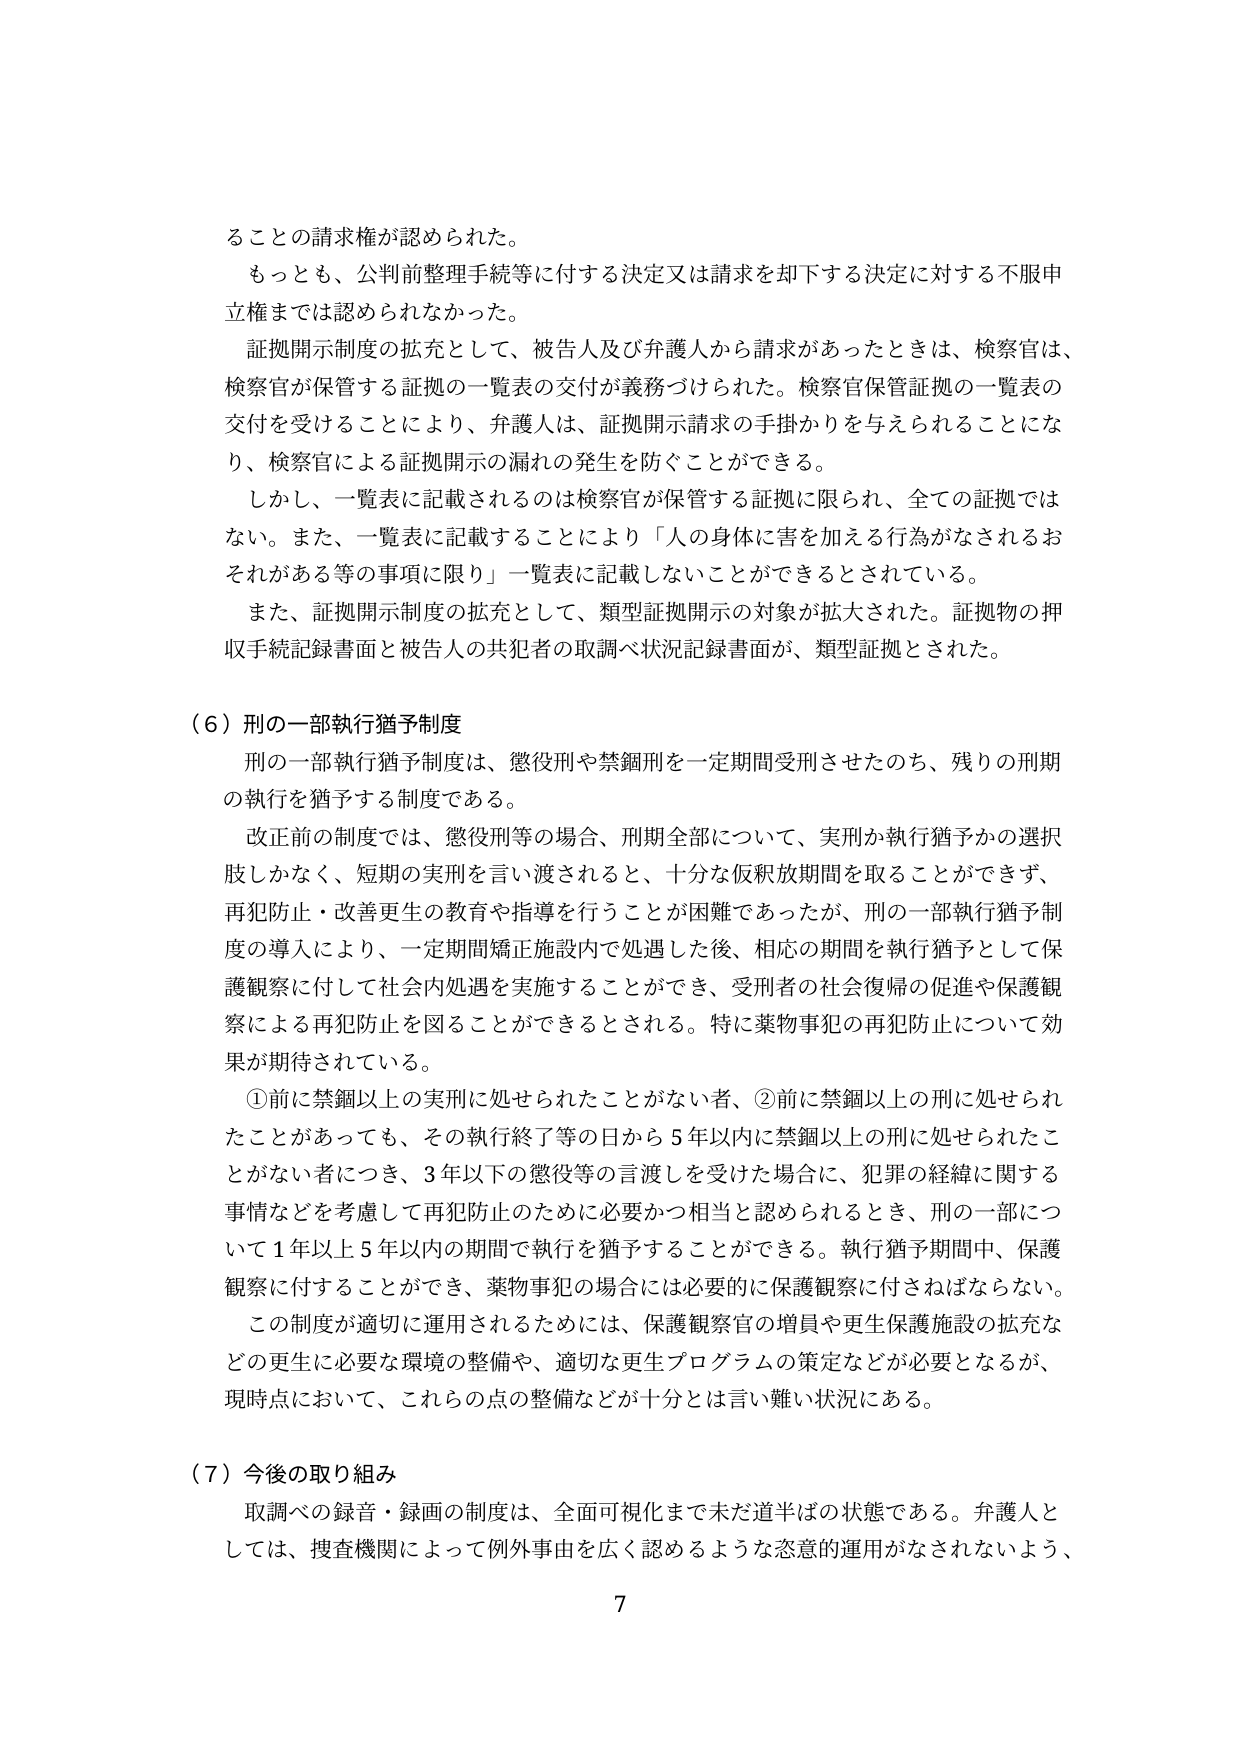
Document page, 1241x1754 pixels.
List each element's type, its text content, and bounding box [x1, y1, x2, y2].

text この制度が適切に運用されるためには、保護観察官の増員や更生保護施設の拡充などの更生に必要な環境の整備や、適切な更生プログラムの策定などが必要となるが、現時点において、これらの点の整備などが十分とは言い難い状況にある。 [224, 1304, 1063, 1417]
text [224, 217, 1063, 254]
text （７）今後の取り組み [177, 1454, 1063, 1492]
text もっとも、公判前整理手続等に付する決定又は請求を却下する決定に対する不服申立権までは認められなかった。 [224, 254, 1063, 329]
text ①前に禁錮以上の実刑に処せられたことがない者、②前に禁錮以上の刑に処せられたことがあっても、その執行終了等の日から5年以内に禁錮以上の刑に処せられたことがない者につき、3年以下の懲役等の言渡しを受けた場合に、犯罪の経緯に関する事情などを考慮して再犯防止のために必要かつ相当と認められるとき、刑の一部について1年以上5年以内の期間で執行を猶予することができる。執行猶予期間中、保護観察に付することができ、薬物事犯の場合には必要的に保護観察に付さねばならない。 [224, 1079, 1063, 1304]
text しかし、一覧表に記載されるのは検察官が保管する証拠に限られ、全ての証拠ではない。また、一覧表に記載することにより「人の身体に害を加える行為がなされるおそれがある等の事項に限り」一覧表に記載しないことができるとされている。 [224, 479, 1063, 592]
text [178, 1492, 1063, 1567]
text （６）刑の一部執行猶予制度 [177, 704, 1063, 742]
text また、証拠開示制度の拡充として、類型証拠開示の対象が拡大された。証拠物の押収手続記録書面と被告人の共犯者の取調べ状況記録書面が、類型証拠とされた。 [224, 592, 1063, 667]
text 刑の一部執行猶予制度は、懲役刑や禁錮刑を一定期間受刑させたのち、残りの刑期の執行を猶予する制度である。 [178, 742, 1063, 817]
text 改正前の制度では、懲役刑等の場合、刑期全部について、実刑か執行猶予かの選択肢しかなく、短期の実刑を言い渡されると、十分な仮釈放期間を取ることができず、再犯防止・改善更生の教育や指導を行うことが困難であったが、刑の一部執行猶予制度の導入により、一定期間矯正施設内で処遇した後、相応の期間を執行猶予として保護観察に付して社会内処遇を実施することができ、受刑者の社会復帰の促進や保護観察による再犯防止を図ることができるとされる。特に薬物事犯の再犯防止について効果が期待されている。 [224, 817, 1063, 1079]
text 証拠開示制度の拡充として、被告人及び弁護人から請求があったときは、検察官は、検察官が保管する証拠の一覧表の交付が義務づけられた。検察官保管証拠の一覧表の交付を受けることにより、弁護人は、証拠開示請求の手掛かりを与えられることになり、検察官による証拠開示の漏れの発生を防ぐことができる。 [224, 329, 1063, 479]
